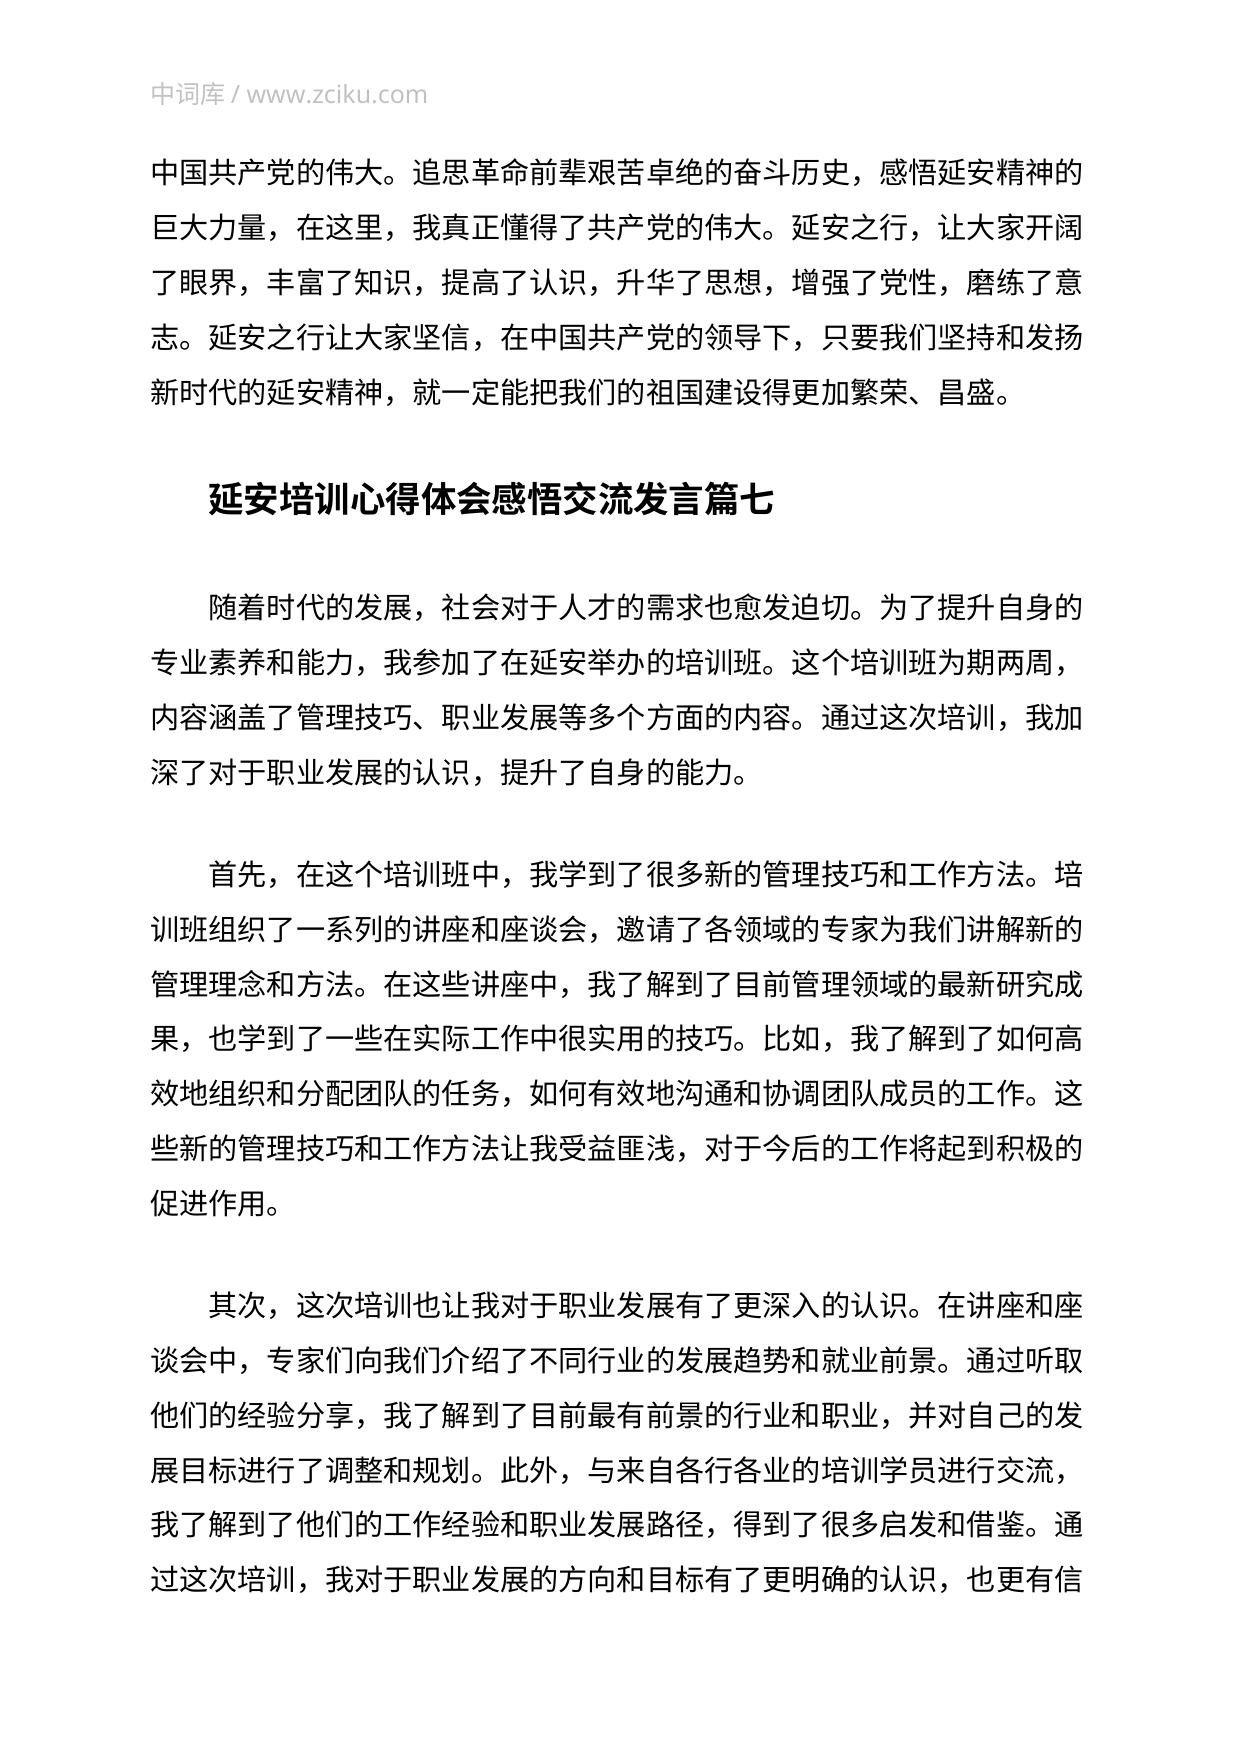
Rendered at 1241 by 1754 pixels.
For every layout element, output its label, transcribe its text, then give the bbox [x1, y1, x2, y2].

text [150, 150, 1090, 412]
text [150, 1282, 1090, 1599]
text 延安培训心得体会感悟交流发言篇七 [150, 471, 1090, 523]
text 随着时代的发展，社会对于人才的需求也愈发迫切。为了提升自身的专业素养和能力，我参加了在延安举办的培训班。这个培训班为期两周，内容涵盖了管理技巧、职业发展等多个方面的内容。通过这次培训，我加深了对于职业发展的认识，提升了自身的能力。 [150, 585, 1090, 792]
text 首先，在这个培训班中，我学到了很多新的管理技巧和工作方法。培训班组织了一系列的讲座和座谈会，邀请了各领域的专家为我们讲解新的管理理念和方法。在这些讲座中，我了解到了目前管理领域的最新研究成果，也学到了一些在实际工作中很实用的技巧。比如，我了解到了如何高效地组织和分配团队的任务，如何有效地沟通和协调团队成员的工作。这些新的管理技巧和工作方法让我受益匪浅，对于今后的工作将起到积极的促进作用。 [150, 851, 1090, 1223]
